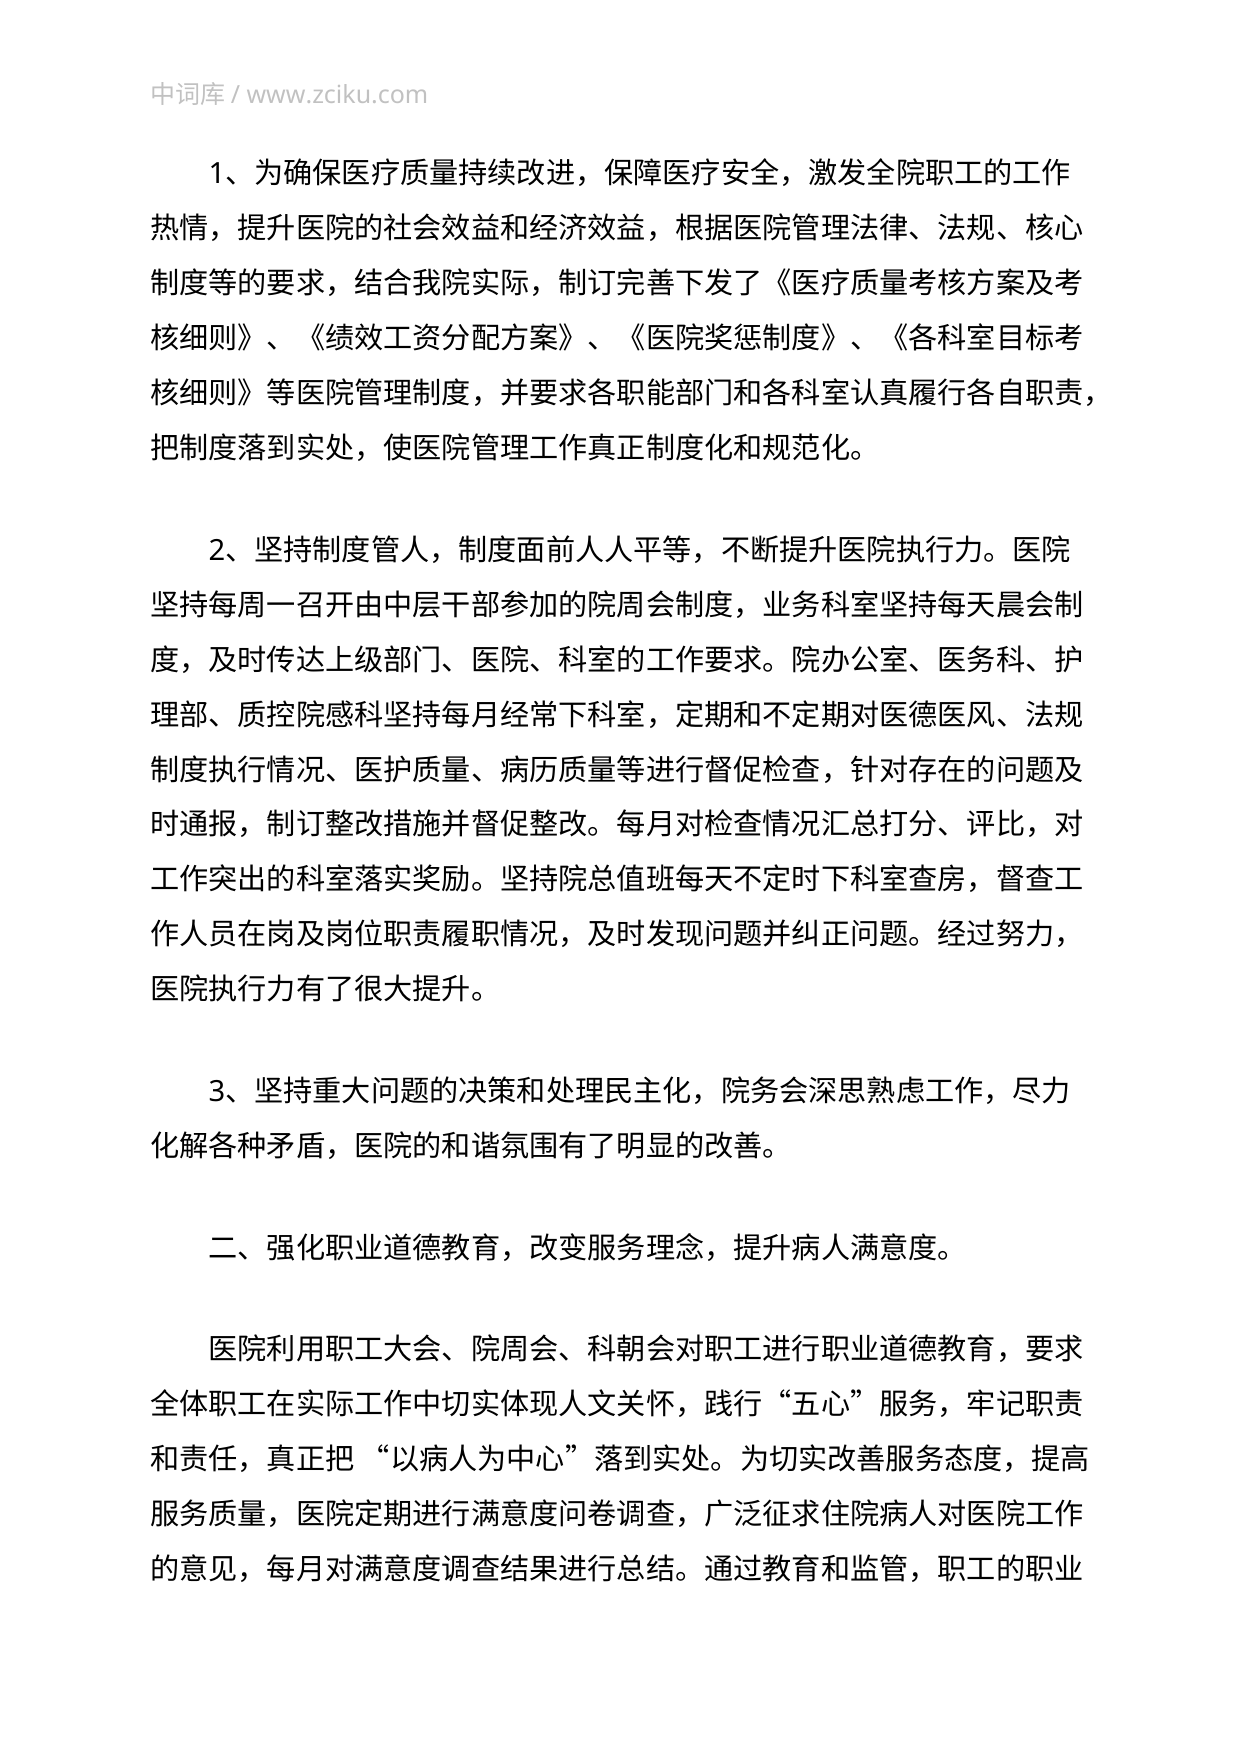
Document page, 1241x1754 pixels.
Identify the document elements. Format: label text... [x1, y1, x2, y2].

text 3、坚持重大问题的决策和处理民主化，院务会深思熟虑工作，尽力化解各种矛盾，医院的和谐氛围有了明显的改善。 [150, 1067, 1090, 1165]
text 1、为确保医疗质量持续改进，保障医疗安全，激发全院职工的工作热情，提升医院的社会效益和经济效益，根据医院管理法律、法规、核心制度等的要求，结合我院实际，制订完善下发了《医疗质量考核方案及考核细则》、《绩效工资分配方案》、《医院奖惩制度》、《各科室目标考核细则》等医院管理制度，并要求各职能部门和各科室认真履行各自职责，把制度落到实处，使医院管理工作真正制度化和规范化。 [150, 150, 1090, 467]
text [150, 1326, 1090, 1588]
text 2、坚持制度管人，制度面前人人平等，不断提升医院执行力。医院坚持每周一召开由中层干部参加的院周会制度，业务科室坚持每天晨会制度，及时传达上级部门、医院、科室的工作要求。院办公室、医务科、护理部、质控院感科坚持每月经常下科室，定期和不定期对医德医风、法规制度执行情况、医护质量、病历质量等进行督促检查，针对存在的问题及时通报，制订整改措施并督促整改。每月对检查情况汇总打分、评比，对工作突出的科室落实奖励。坚持院总值班每天不定时下科室查房，督查工作人员在岗及岗位职责履职情况，及时发现问题并纠正问题。经过努力，医院执行力有了很大提升。 [150, 526, 1090, 1008]
text 二、强化职业道德教育，改变服务理念，提升病人满意度。 [150, 1224, 1090, 1266]
